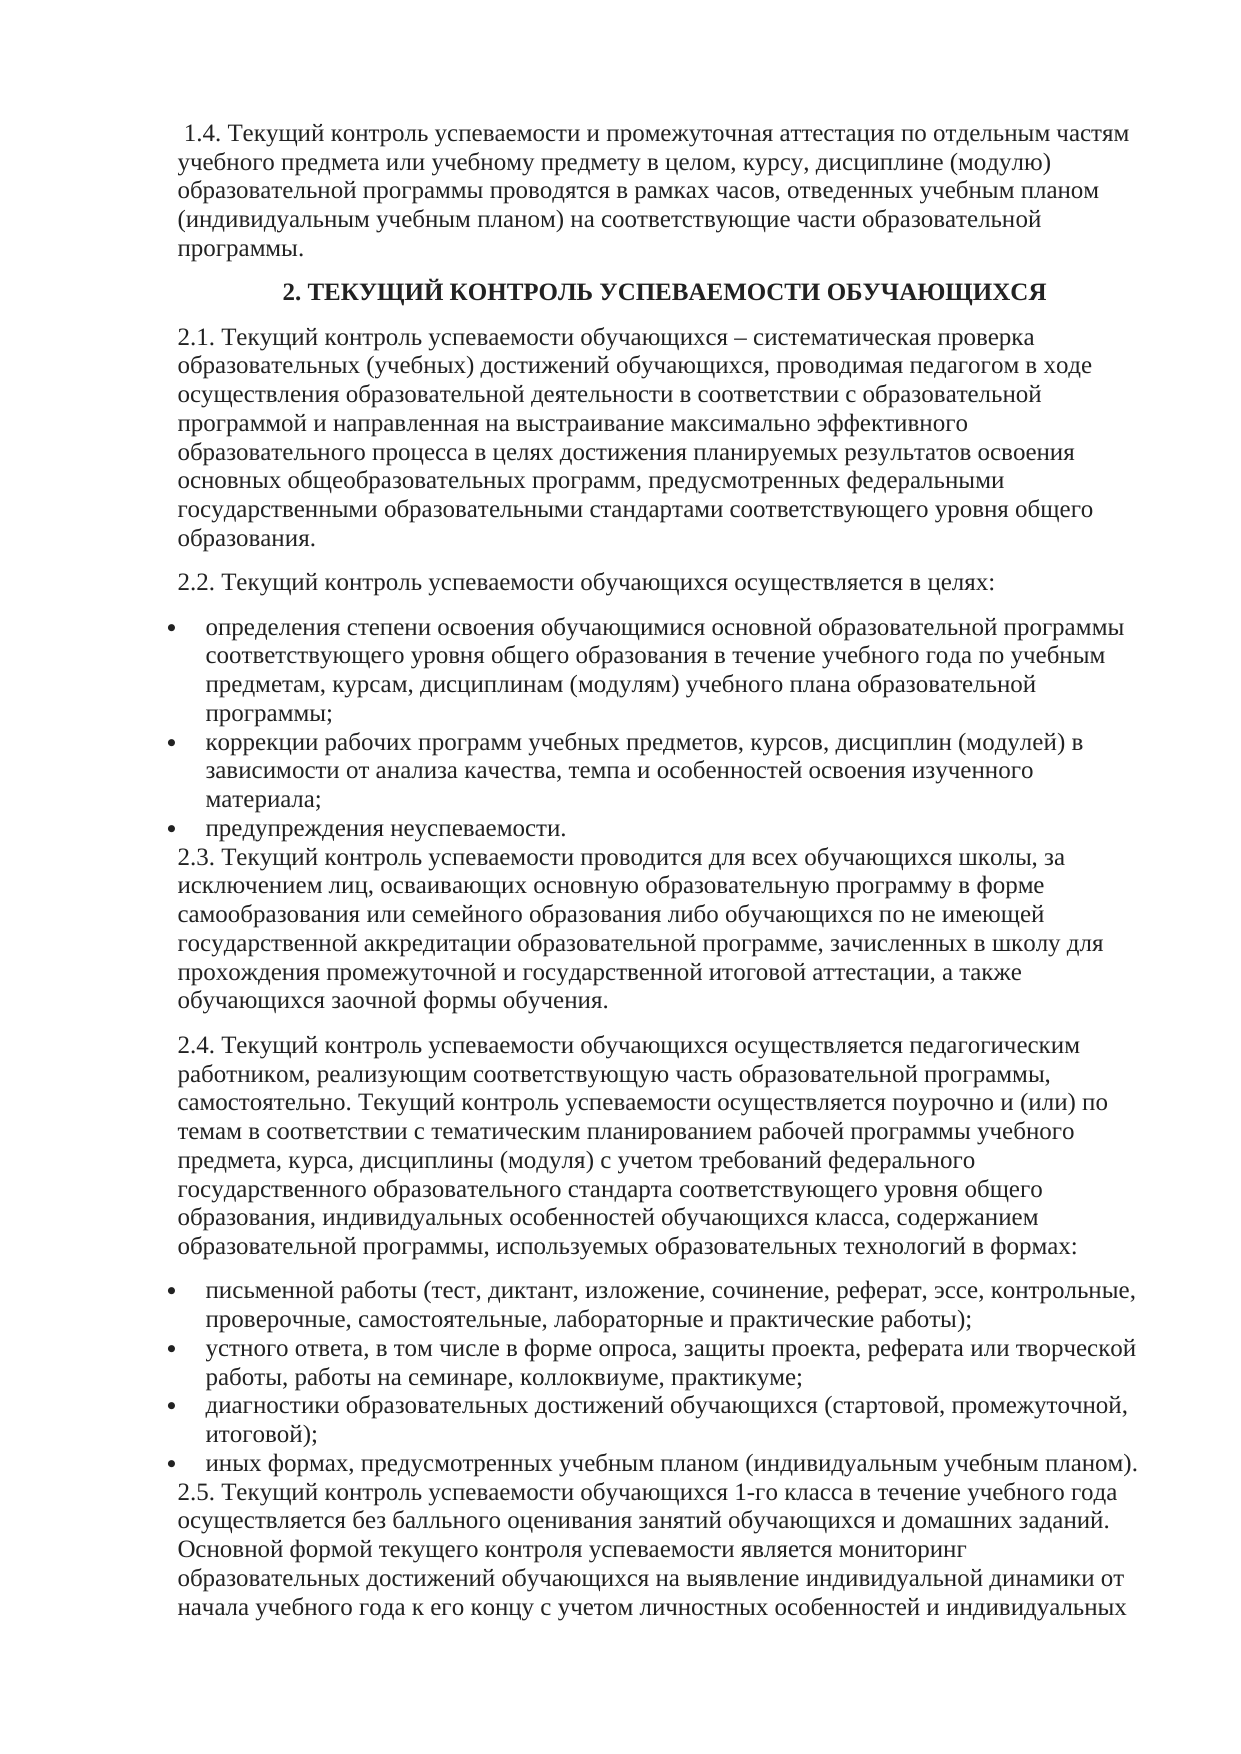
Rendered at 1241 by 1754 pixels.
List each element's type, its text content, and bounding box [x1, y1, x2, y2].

list письменной работы (тест, диктант, изложение, сочинение, реферат, эссе, контрольные, проверочные, самостоятельные, лабораторные и практические работы); [168, 1276, 1152, 1333]
list диагностики образовательных достижений обучающихся (стартовой, промежуточной, итоговой); [168, 1391, 1152, 1448]
text 1.4. Текущий контроль успеваемости и промежуточная аттестация по отдельным частям учебного предмета или учебному предмету в целом, курсу, дисциплине (модулю) образовательной программы проводятся в рамках часов, отведенных учебным планом (индивидуальным учебным планом) на соответствующие части образовательной программы. [177, 118, 1152, 262]
text 2.3. Текущий контроль успеваемости проводится для всех обучающихся школы, за исключением лиц, осваивающих основную образовательную программу в форме самообразования или семейного образования либо обучающихся по не имеющей государственной аккредитации образовательной программе, зачисленных в школу для прохождения промежуточной и государственной итоговой аттестации, а также обучающихся заочной формы обучения. [177, 842, 1152, 1014]
list предупреждения неуспеваемости. [168, 813, 1152, 842]
text 2.4. Текущий контроль успеваемости обучающихся осуществляется педагогическим работником, реализующим соответствующую часть образовательной программы, самостоятельно. Текущий контроль успеваемости осуществляется поурочно и (или) по темам в соответствии с тематическим планированием рабочей программы учебного предмета, курса, дисциплины (модуля) с учетом требований федерального государственного образовательного стандарта соответствующего уровня общего образования, индивидуальных особенностей обучающихся класса, содержанием образовательной программы, используемых образовательных технологий в формах: [177, 1030, 1152, 1260]
list иных формах, предусмотренных учебным планом (индивидуальным учебным планом). [168, 1448, 1152, 1477]
list устного ответа, в том числе в форме опроса, защиты проекта, реферата или творческой работы, работы на семинаре, коллоквиуме, практикуме; [168, 1333, 1152, 1391]
text 2.2. Текущий контроль успеваемости обучающихся осуществляется в целях: [177, 567, 1152, 596]
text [177, 1477, 1152, 1621]
text 2. ТЕКУЩИЙ КОНТРОЛЬ УСПЕВАЕМОСТИ ОБУЧАЮЩИХСЯ [177, 277, 1152, 306]
list определения степени освоения обучающимися основной образовательной программы соответствующего уровня общего образования в течение учебного года по учебным предметам, курсам, дисциплинам (модулям) учебного плана образовательной программы; [168, 612, 1152, 727]
list коррекции рабочих программ учебных предметов, курсов, дисциплин (модулей) в зависимости от анализа качества, темпа и особенностей освоения изученного материала; [168, 727, 1152, 813]
text 2.1. Текущий контроль успеваемости обучающихся – систематическая проверка образовательных (учебных) достижений обучающихся, проводимая педагогом в ходе осуществления образовательной деятельности в соответствии с образовательной программой и направленная на выстраивание максимально эффективного образовательного процесса в целях достижения планируемых результатов освоения основных общеобразовательных программ, предусмотренных федеральными государственными образовательными стандартами соответствующего уровня общего образования. [177, 322, 1152, 552]
